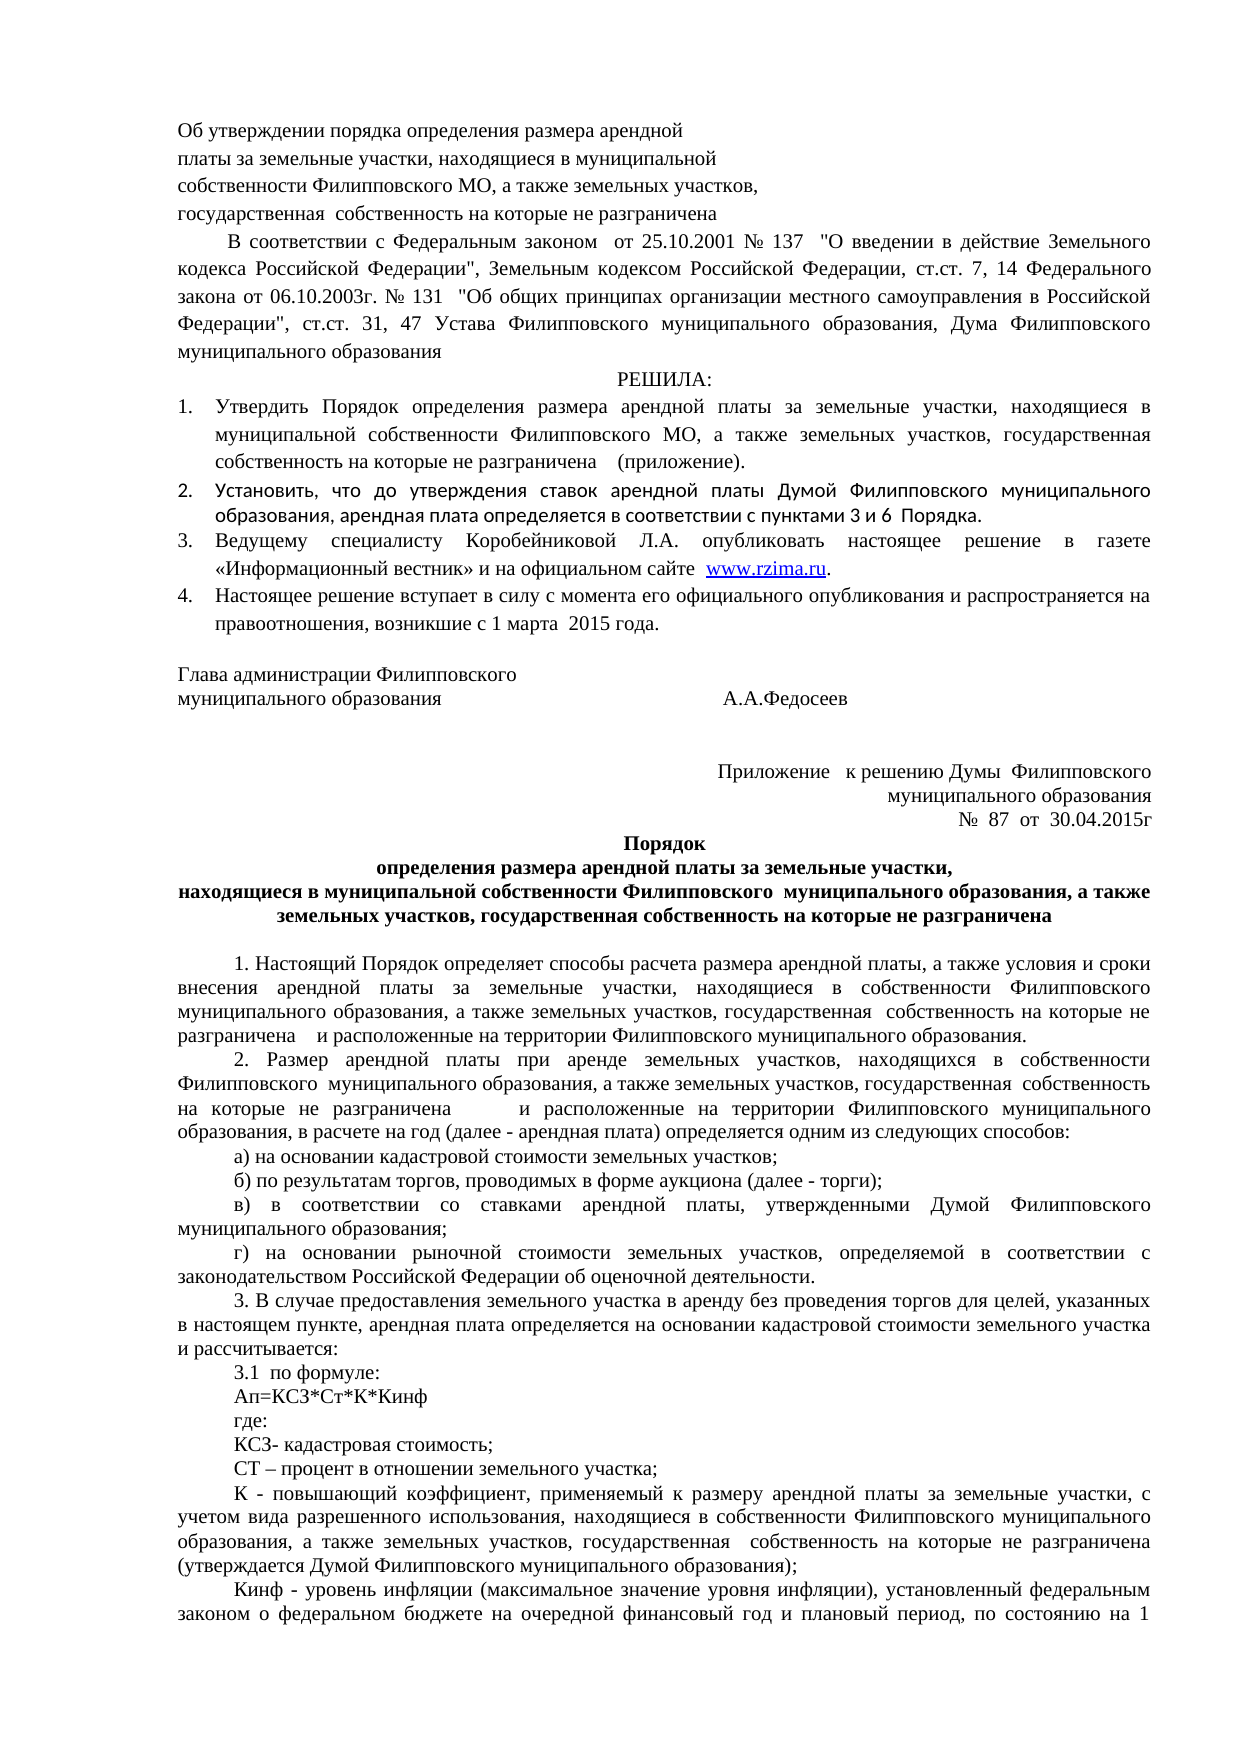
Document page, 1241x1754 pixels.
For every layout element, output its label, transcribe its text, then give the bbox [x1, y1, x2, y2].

text собственности Филипповского МО, а также земельных участков, [177, 173, 1152, 197]
text 1. Настоящий Порядок определяет способы расчета размера арендной платы, а также условия и сроки внесения арендной платы за земельные участки, находящиеся в собственности Филипповского муниципального образования, а также земельных участков, государственная собственность на которые не разграничена и расположенные на территории Филипповского муниципального образования. [177, 951, 1152, 1047]
text г) на основании рыночной стоимости земельных участков, определяемой в соответствии с законодательством Российской Федерации об оценочной деятельности. [177, 1240, 1152, 1288]
text СТ – процент в отношении земельного участка; [177, 1456, 1152, 1480]
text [177, 1577, 1152, 1625]
text 3. В случае предоставления земельного участка в аренду без проведения торгов для целей, указанных в настоящем пункте, арендная плата определяется на основании кадастровой стоимости земельного участка и рассчитывается: [177, 1288, 1152, 1360]
text государственная собственность на которые не разграничена [177, 201, 1152, 225]
text в) в соответствии со ставками арендной платы, утвержденными Думой Филипповского муниципального образования; [177, 1192, 1152, 1240]
text Порядок [177, 831, 1152, 855]
list Ведущему специалисту Коробейниковой Л.А. опубликовать настоящее решение в газете «Информационный вестник» и на официальном сайте www.rzima.ru. [177, 528, 1152, 579]
text муниципального образования А.А.Федосеев [177, 686, 1152, 710]
text б) по результатам торгов, проводимых в форме аукциона (далее - торги); [177, 1168, 1152, 1192]
text 2. Размер арендной платы при аренде земельных участков, находящихся в собственности Филипповского муниципального образования, а также земельных участков, государственная собственность на которые не разграничена и расположенные на территории Филипповского муниципального образования, в расчете на год (далее - арендная плата) определяется одним из следующих способов: [177, 1047, 1152, 1143]
text Глава администрации Филипповского [177, 662, 1152, 686]
list Настоящее решение вступает в силу с момента его официального опубликования и распространяется на правоотношения, возникшие с 1 марта 2015 года. [177, 583, 1152, 635]
text платы за земельные участки, находящиеся в муниципальной [177, 146, 1152, 170]
text Приложение к решению Думы Филипповского [177, 758, 1152, 783]
text РЕШИЛА: [177, 367, 1152, 391]
text а) на основании кадастровой стоимости земельных участков; [177, 1143, 1152, 1168]
text муниципального образования [177, 783, 1152, 807]
text КСЗ- кадастровая стоимость; [177, 1432, 1152, 1456]
list Установить, что до утверждения ставок арендной платы Думой Филипповского муниципального образования, арендная плата определяется в соответствии с пунктами 3 и 6 Порядка. [177, 477, 1152, 528]
text № 87 от 30.04.2015г [177, 807, 1152, 831]
text Ап=КСЗ*Ст*К*Кинф [177, 1384, 1152, 1408]
text определения размера арендной платы за земельные участки, [177, 855, 1152, 879]
list Утвердить Порядок определения размера арендной платы за земельные участки, находящиеся в муниципальной собственности Филипповского МО, а также земельных участков, государственная собственность на которые не разграничена (приложение). [177, 394, 1152, 473]
text В соответствии с Федеральным законом от 25.10.2001 № 137 "О введении в действие Земельного кодекса Российской Федерации", Земельным кодексом Российской Федерации, ст.ст. 7, 14 Федерального закона от 06.10.2003г. № 131 "Об общих принципах организации местного самоуправления в Российской Федерации", ст.ст. 31, 47 Устава Филипповского муниципального образования, Дума Филипповского муниципального образования [177, 228, 1152, 363]
text 3.1 по формуле: [177, 1360, 1152, 1384]
text К - повышающий коэффициент, применяемый к размеру арендной платы за земельные участки, с учетом вида разрешенного использования, находящиеся в собственности Филипповского муниципального образования, а также земельных участков, государственная собственность на которые не разграничена (утверждается Думой Филипповского муниципального образования); [177, 1480, 1152, 1577]
text находящиеся в муниципальной собственности Филипповского муниципального образования, а также земельных участков, государственная собственность на которые не разграничена [177, 879, 1152, 927]
text Об утверждении порядка определения размера арендной [177, 118, 1152, 142]
text где: [177, 1408, 1152, 1432]
